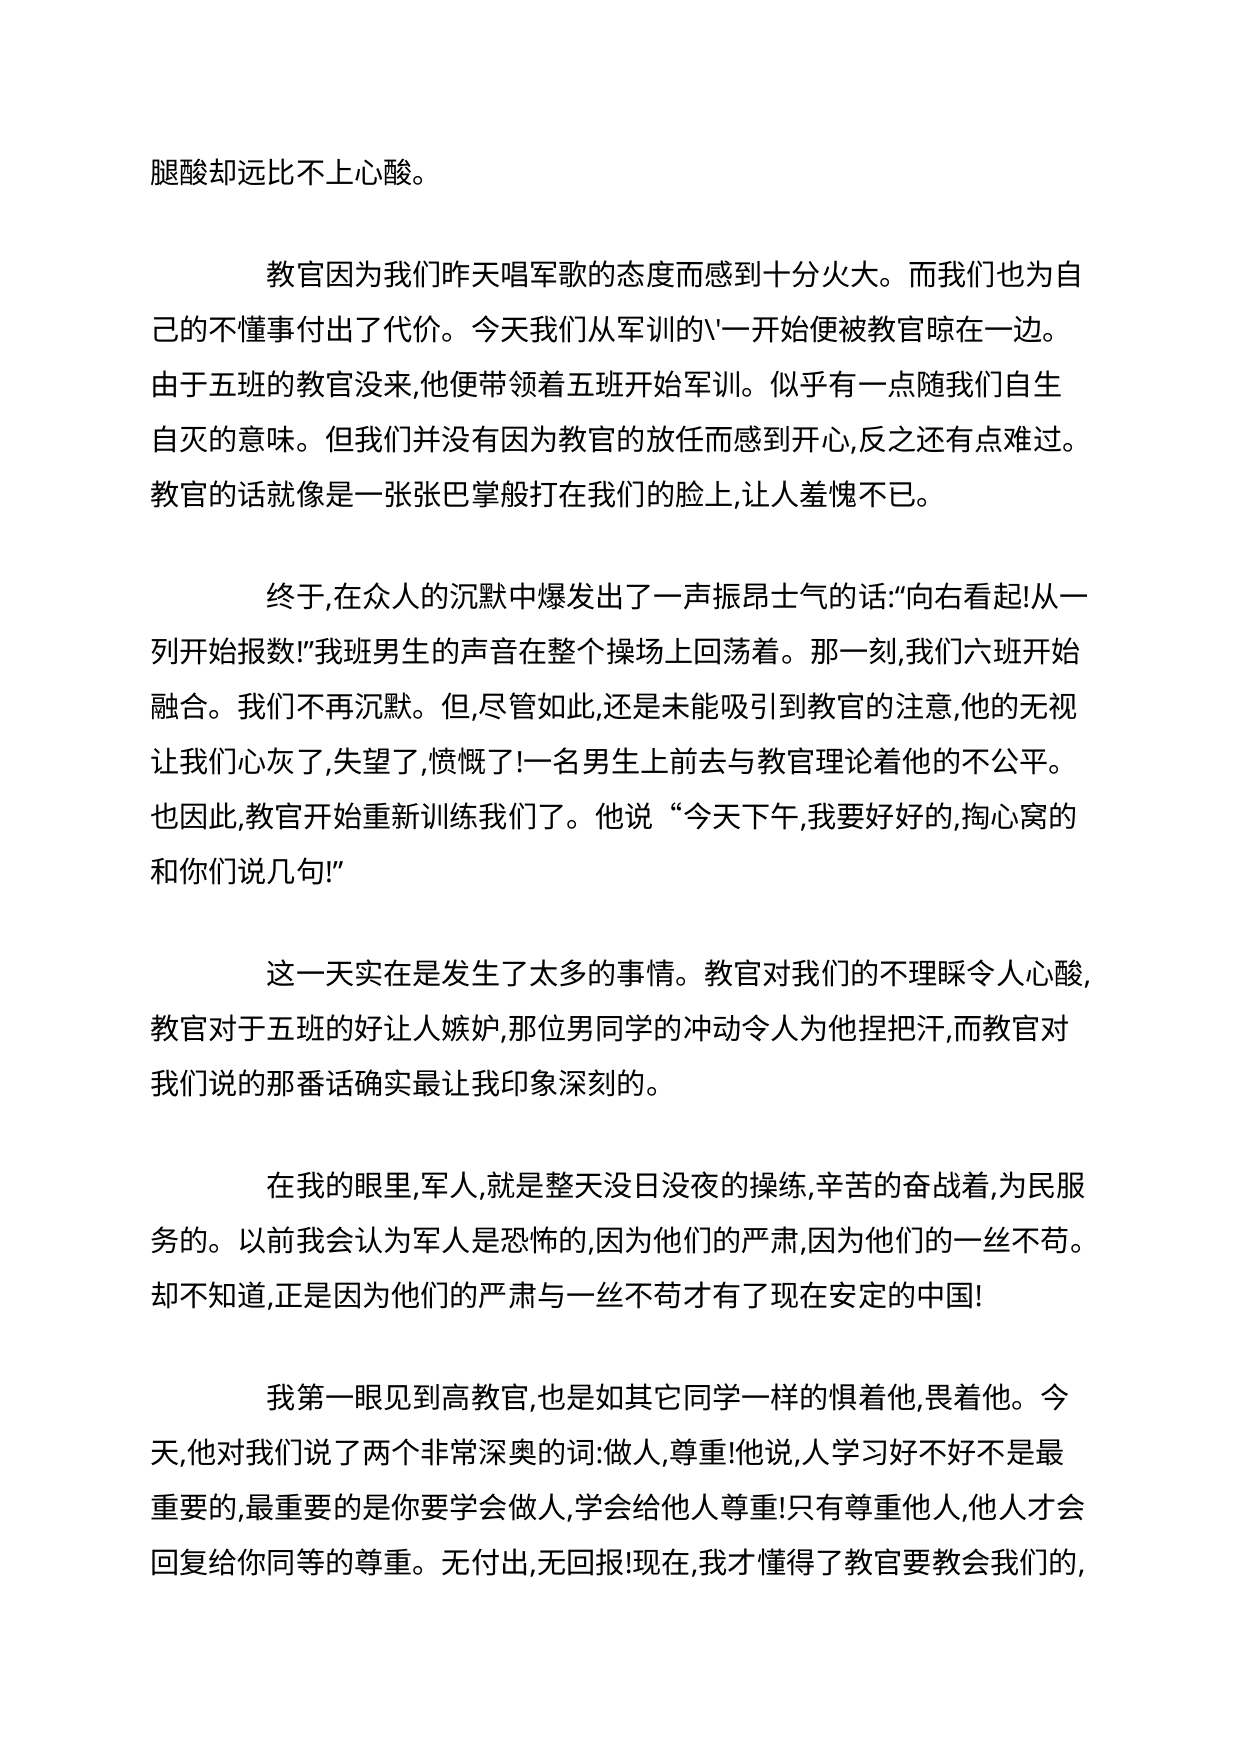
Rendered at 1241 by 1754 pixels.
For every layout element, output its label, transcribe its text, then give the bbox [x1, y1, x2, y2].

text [150, 1374, 1090, 1582]
text 这一天实在是发生了太多的事情。教官对我们的不理睬令人心酸,教官对于五班的好让人嫉妒,那位男同学的冲动令人为他捏把汗,而教官对我们说的那番话确实最让我印象深刻的。 [150, 951, 1090, 1103]
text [150, 150, 1090, 192]
text 教官因为我们昨天唱军歌的态度而感到十分火大。而我们也为自己的不懂事付出了代价。今天我们从军训的\'一开始便被教官晾在一边。由于五班的教官没来,他便带领着五班开始军训。似乎有一点随我们自生自灭的意味。但我们并没有因为教官的放任而感到开心,反之还有点难过。教官的话就像是一张张巴掌般打在我们的脸上,让人羞愧不已。 [150, 252, 1090, 514]
text 终于,在众人的沉默中爆发出了一声振昂士气的话:“向右看起!从一列开始报数!”我班男生的声音在整个操场上回荡着。那一刻,我们六班开始融合。我们不再沉默。但,尽管如此,还是未能吸引到教官的注意,他的无视让我们心灰了,失望了,愤慨了!一名男生上前去与教官理论着他的不公平。也因此,教官开始重新训练我们了。他说“今天下午,我要好好的,掏心窝的和你们说几句!” [150, 574, 1090, 891]
text 在我的眼里,军人,就是整天没日没夜的操练,辛苦的奋战着,为民服务的。以前我会认为军人是恐怖的,因为他们的严肃,因为他们的一丝不苟。却不知道,正是因为他们的严肃与一丝不苟才有了现在安定的中国! [150, 1162, 1090, 1315]
